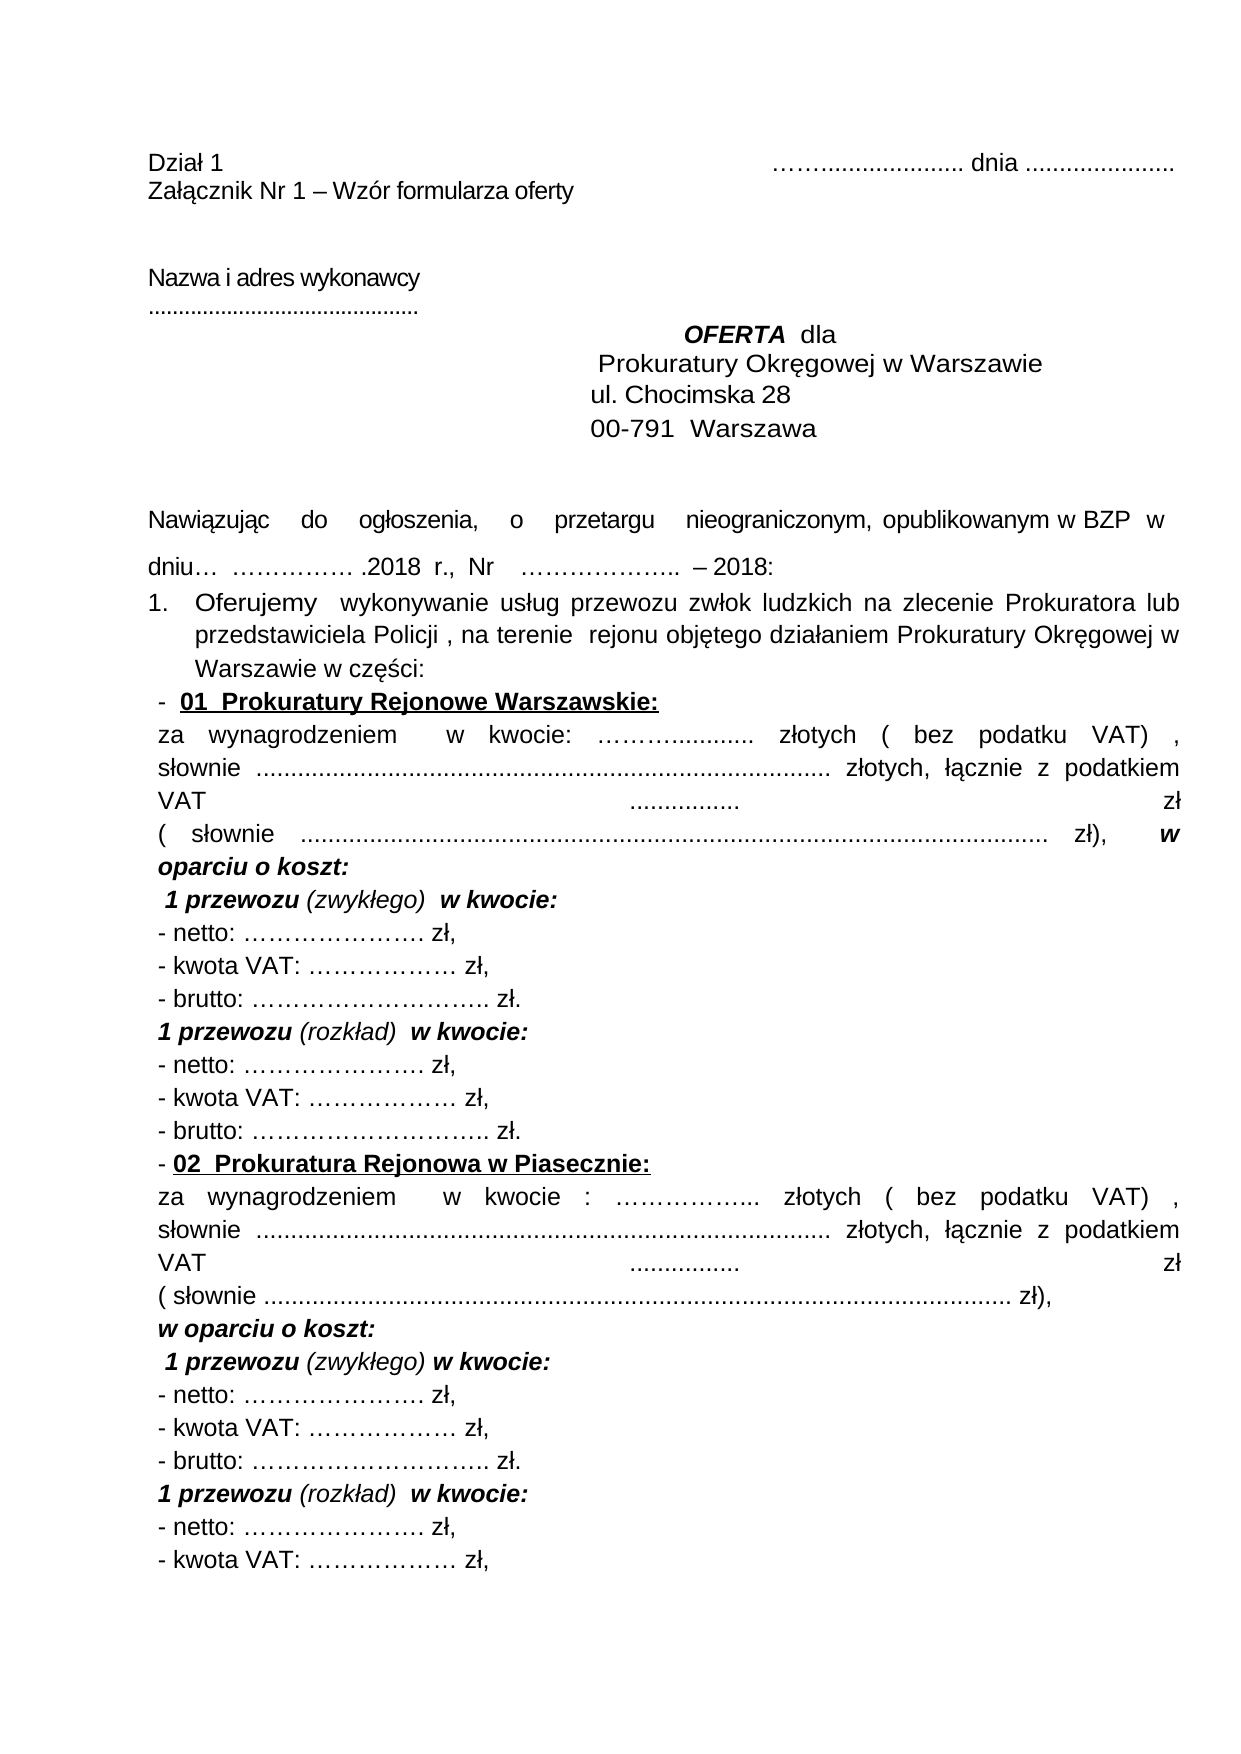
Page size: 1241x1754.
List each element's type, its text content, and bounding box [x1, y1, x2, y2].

text - netto: …………………. zł, [158, 915, 1181, 948]
text 00-791 Warszawa [148, 411, 1129, 444]
text - kwota VAT: ……………… zł, [158, 1080, 1181, 1113]
text - brutto: ……………………….. zł. [158, 981, 1181, 1014]
text za wynagrodzeniem w kwocie : ……………... złotych ( bez podatku VAT) , słownie ................................................................................... złotych, łącznie z podatkiem VAT ................ zł ( słownie ............................................................................................................ zł), [158, 1179, 1181, 1311]
text Nawiązując do ogłoszenia, o przetargu nieograniczonym, opublikowanym w BZP w dniu… …………… .2018 r., Nr ……………….. – 2018: [148, 491, 1165, 584]
text - brutto: ……………………….. zł. [158, 1113, 1181, 1146]
text - netto: …………………. zł, [158, 1509, 1181, 1542]
text za wynagrodzeniem w kwocie: ………............ złotych ( bez podatku VAT) , słownie ................................................................................... złotych, łącznie z podatkiem VAT ................ zł ( słownie ............................................................................................................ zł), w oparciu o koszt: [158, 717, 1181, 882]
text ul. Chocimska 28 [148, 378, 1129, 411]
text 1 przewozu (rozkład) w kwocie: [158, 1014, 1181, 1047]
text 1 przewozu (zwykłego) w kwocie: [158, 1344, 1181, 1377]
text Nazwa i adres wykonawcy [148, 263, 1181, 291]
text - netto: …………………. zł, [158, 1377, 1181, 1410]
text - brutto: ……………………….. zł. [158, 1443, 1181, 1476]
text w oparciu o koszt: [158, 1311, 1181, 1344]
list Oferujemy wykonywanie usług przewozu zwłok ludzkich na zlecenie Prokuratora lub przedstawiciela Policji , na terenie rejonu objętego działaniem Prokuratury Okręgowej w Warszawie w części: [148, 584, 1181, 684]
text ............................................. [148, 291, 1181, 320]
text - kwota VAT: ……………… zł, [158, 948, 1181, 981]
text - kwota VAT: ……………… zł, [158, 1410, 1181, 1443]
text 1 przewozu (rozkład) w kwocie: [158, 1476, 1181, 1509]
text - 01 Prokuratury Rejonowe Warszawskie: [158, 684, 1181, 717]
text Załącznik Nr 1 – Wzór formularza oferty [148, 176, 1181, 205]
text Dział 1 ……..................... dnia ...................... [148, 148, 1181, 176]
text - kwota VAT: ……………… zł, [158, 1542, 1181, 1575]
text 1 przewozu (zwykłego) w kwocie: [158, 882, 1181, 915]
subtitle Prokuratury Okręgowej w Warszawie [598, 349, 1181, 378]
text - 02 Prokuratura Rejonowa w Piasecznie: [158, 1146, 1181, 1179]
subtitle OFERTA dla [635, 320, 1181, 349]
text - netto: …………………. zł, [158, 1047, 1181, 1080]
